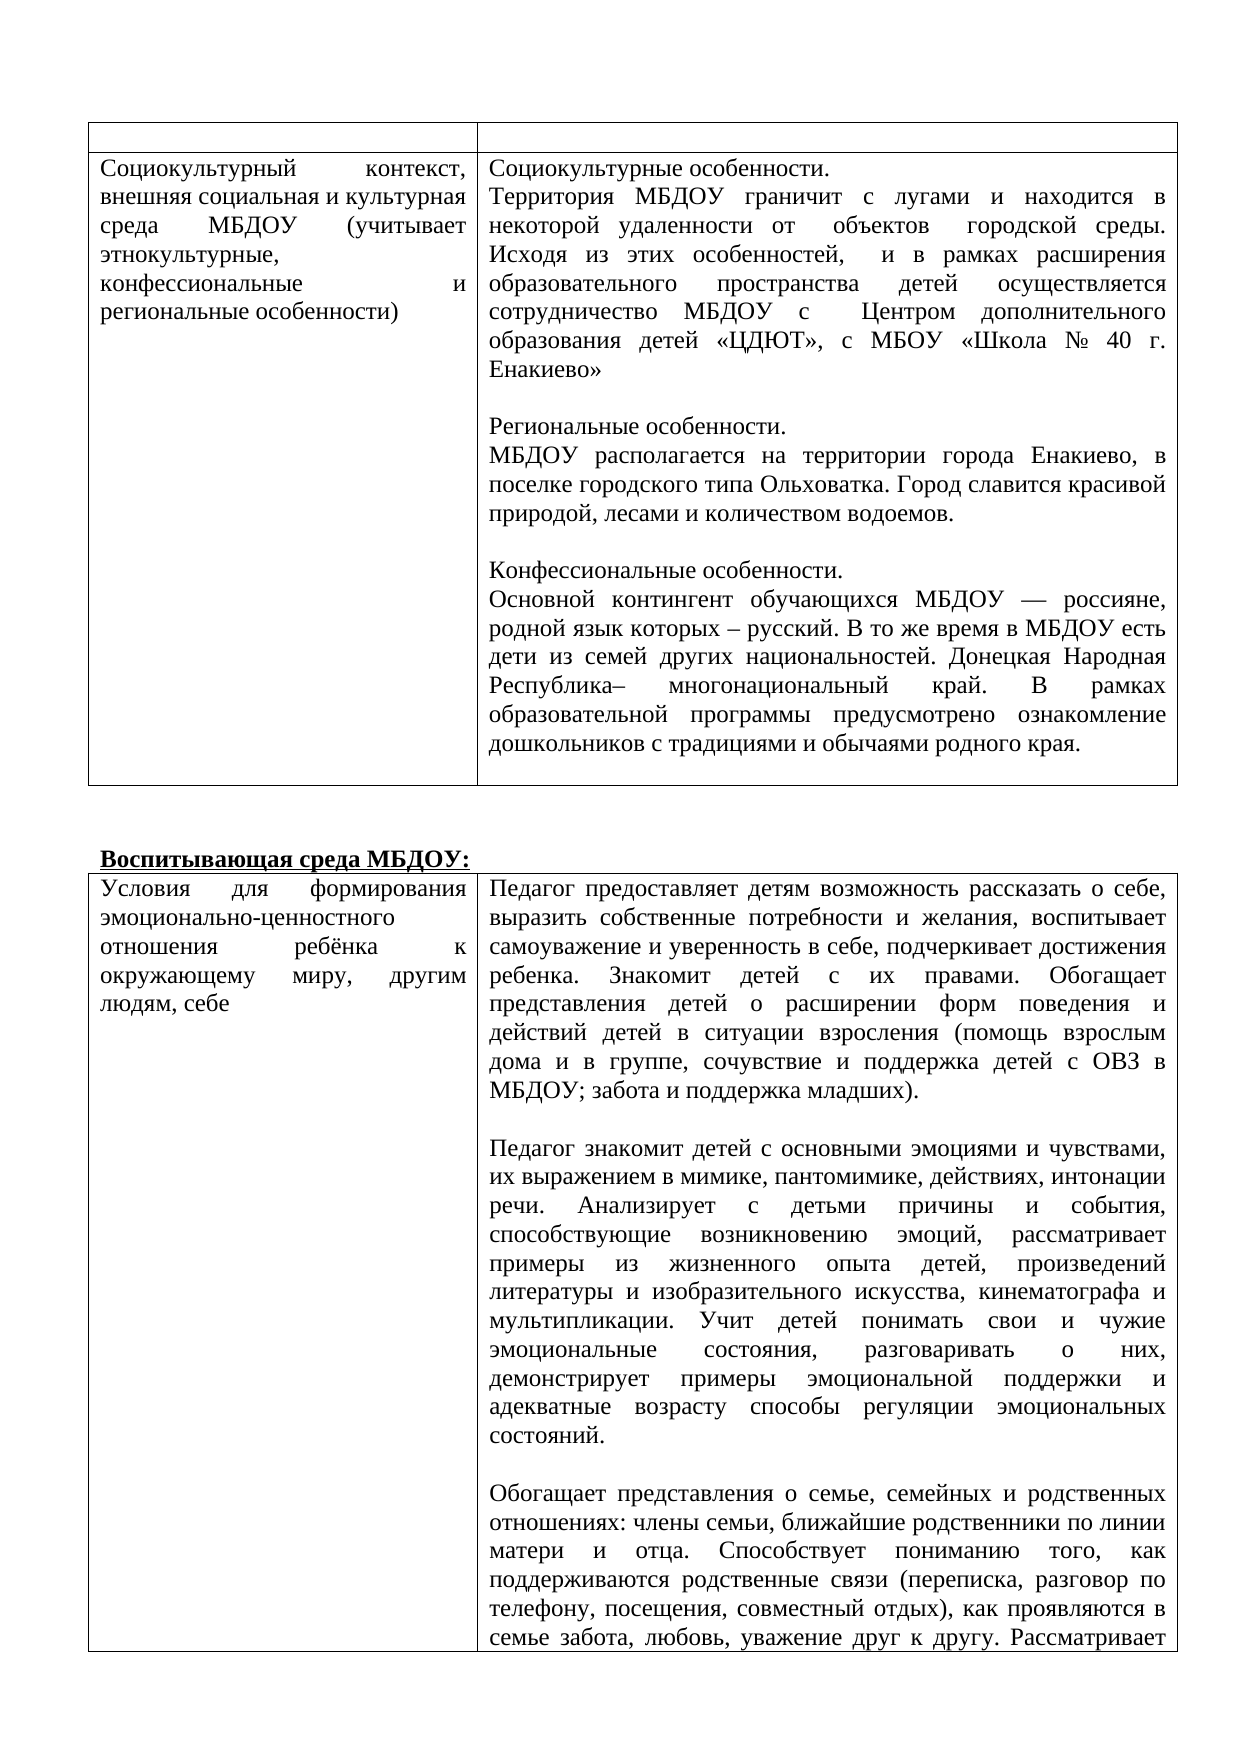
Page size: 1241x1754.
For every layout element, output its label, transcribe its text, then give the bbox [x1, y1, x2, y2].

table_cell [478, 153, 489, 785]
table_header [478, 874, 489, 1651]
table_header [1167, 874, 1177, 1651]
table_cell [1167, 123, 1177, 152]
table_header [89, 874, 477, 1651]
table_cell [89, 123, 477, 152]
text Воспитывающая среда МБДОУ: [100, 844, 1166, 872]
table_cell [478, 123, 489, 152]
table_cell Социокультурный контекст, внешняя социальная и культурная среда МБДОУ (учитывает этнокультурные, конфессиональные и региональные особенности) [89, 153, 477, 785]
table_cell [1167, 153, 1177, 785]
